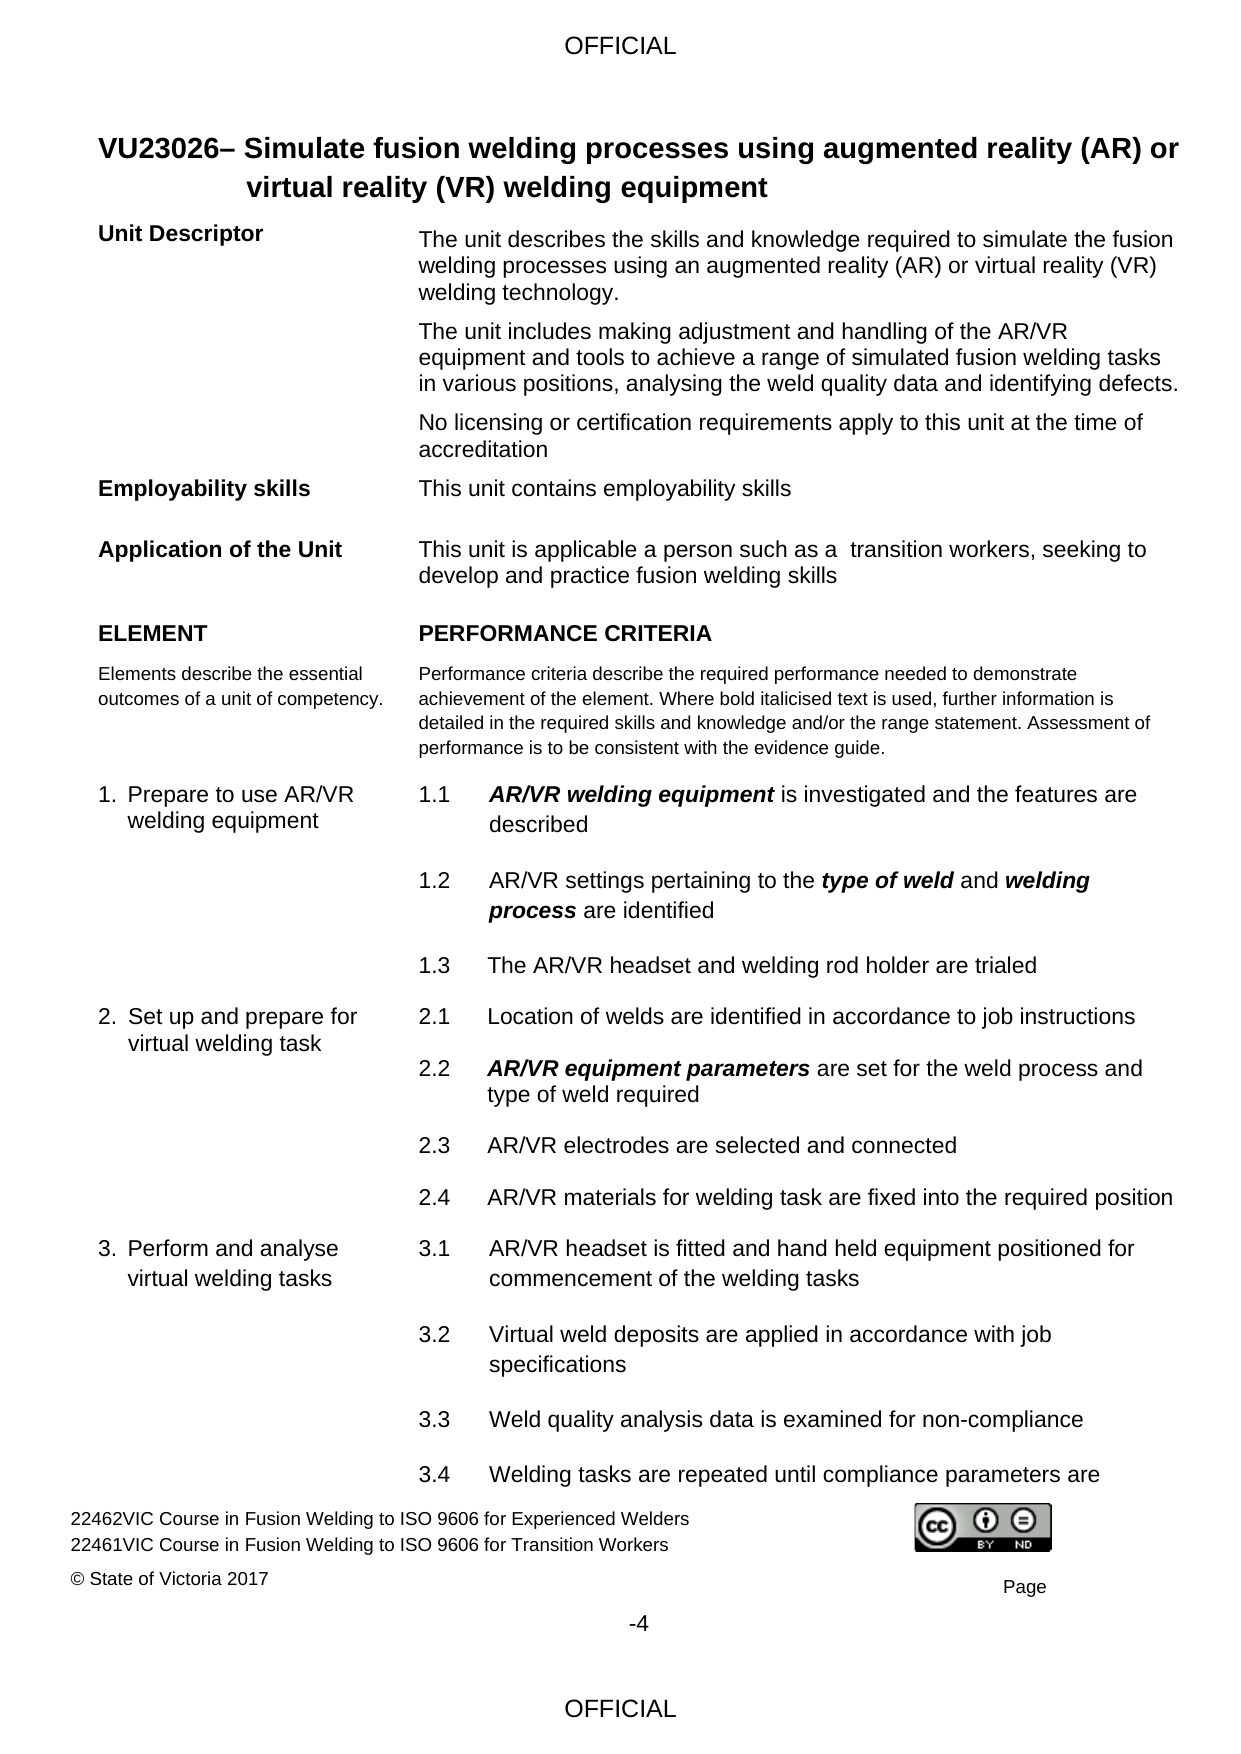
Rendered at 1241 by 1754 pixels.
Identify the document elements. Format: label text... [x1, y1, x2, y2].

table_cell This unit is applicable a person such as a transition workers, seeking to develop and practice fusion welding skills [406, 530, 1193, 614]
table_cell AR/VR welding equipment is investigated and the features are described [475, 769, 1193, 854]
table_cell AR/VR electrodes are selected and connected [475, 1120, 1193, 1171]
table_cell 2.1 [406, 991, 475, 1042]
table_cell 1.1 [406, 769, 475, 854]
table_cell 1.2 [406, 854, 475, 939]
table_cell 2.3 [406, 1120, 475, 1171]
table_cell 2.2 [406, 1042, 475, 1120]
table_cell Location of welds are identified in accordance to job instructions [475, 991, 1193, 1042]
table_cell 3.1 [406, 1223, 475, 1308]
table_cell Performance criteria describe the required performance needed to demonstrate achievement of the element. Where bold italicised text is used, further information is detailed in the required skills and knowledge and/or the range statement. Assessment of performance is to be consistent with the evidence guide. [406, 656, 1193, 769]
table_cell Employability skills [86, 462, 406, 530]
table_cell ELEMENT [86, 614, 406, 656]
table_cell 1.3 [406, 940, 475, 991]
table_cell 3.4 [406, 1449, 475, 1500]
table_cell AR/VR equipment parameters are set for the weld process and type of weld required [475, 1042, 1193, 1120]
table_cell Welding tasks are repeated until compliance parameters are achieved [475, 1449, 1193, 1500]
table_cell 3.3 [406, 1394, 475, 1449]
table_header VU23026– Simulate fusion welding processes using augmented reality (AR) or virtual reality (VR) welding equipment [86, 125, 1193, 214]
table_cell 1. Prepare to use AR/VR welding equipment [86, 769, 406, 991]
table_cell AR/VR headset is fitted and hand held equipment positioned for commencement of the welding tasks [475, 1223, 1193, 1308]
table_cell Elements describe the essential outcomes of a unit of competency. [86, 656, 406, 769]
table_cell Unit Descriptor [86, 214, 406, 462]
table_cell 3. Perform and analyse virtual welding tasks [86, 1223, 406, 1500]
picture [914, 1503, 1052, 1552]
table_cell AR/VR materials for welding task are fixed into the required position [475, 1171, 1193, 1223]
table_cell AR/VR settings pertaining to the type of weld and welding process are identified [475, 854, 1193, 939]
table_cell 3.2 [406, 1308, 475, 1393]
table_cell This unit contains employability skills [406, 462, 1193, 530]
table_cell 2. Set up and prepare for virtual welding task [86, 991, 406, 1223]
table_cell PERFORMANCE CRITERIA [406, 614, 1193, 656]
table_cell Weld quality analysis data is examined for non-compliance [475, 1394, 1193, 1449]
table_cell 2.4 [406, 1171, 475, 1223]
table_cell Application of the Unit [86, 530, 406, 614]
table_cell The AR/VR headset and welding rod holder are trialed [475, 940, 1193, 991]
table_cell Virtual weld deposits are applied in accordance with job specifications [475, 1308, 1193, 1393]
table_cell The unit describes the skills and knowledge required to simulate the fusion welding processes using an augmented reality (AR) or virtual reality (VR) welding technology. The unit includes making adjustment and handling of the AR/VR equipment and tools to achieve a range of simulated fusion welding tasks in various positions, analysing the weld quality data and identifying defects. No licensing or certification requirements apply to this unit at the time of accreditation [406, 214, 1193, 462]
